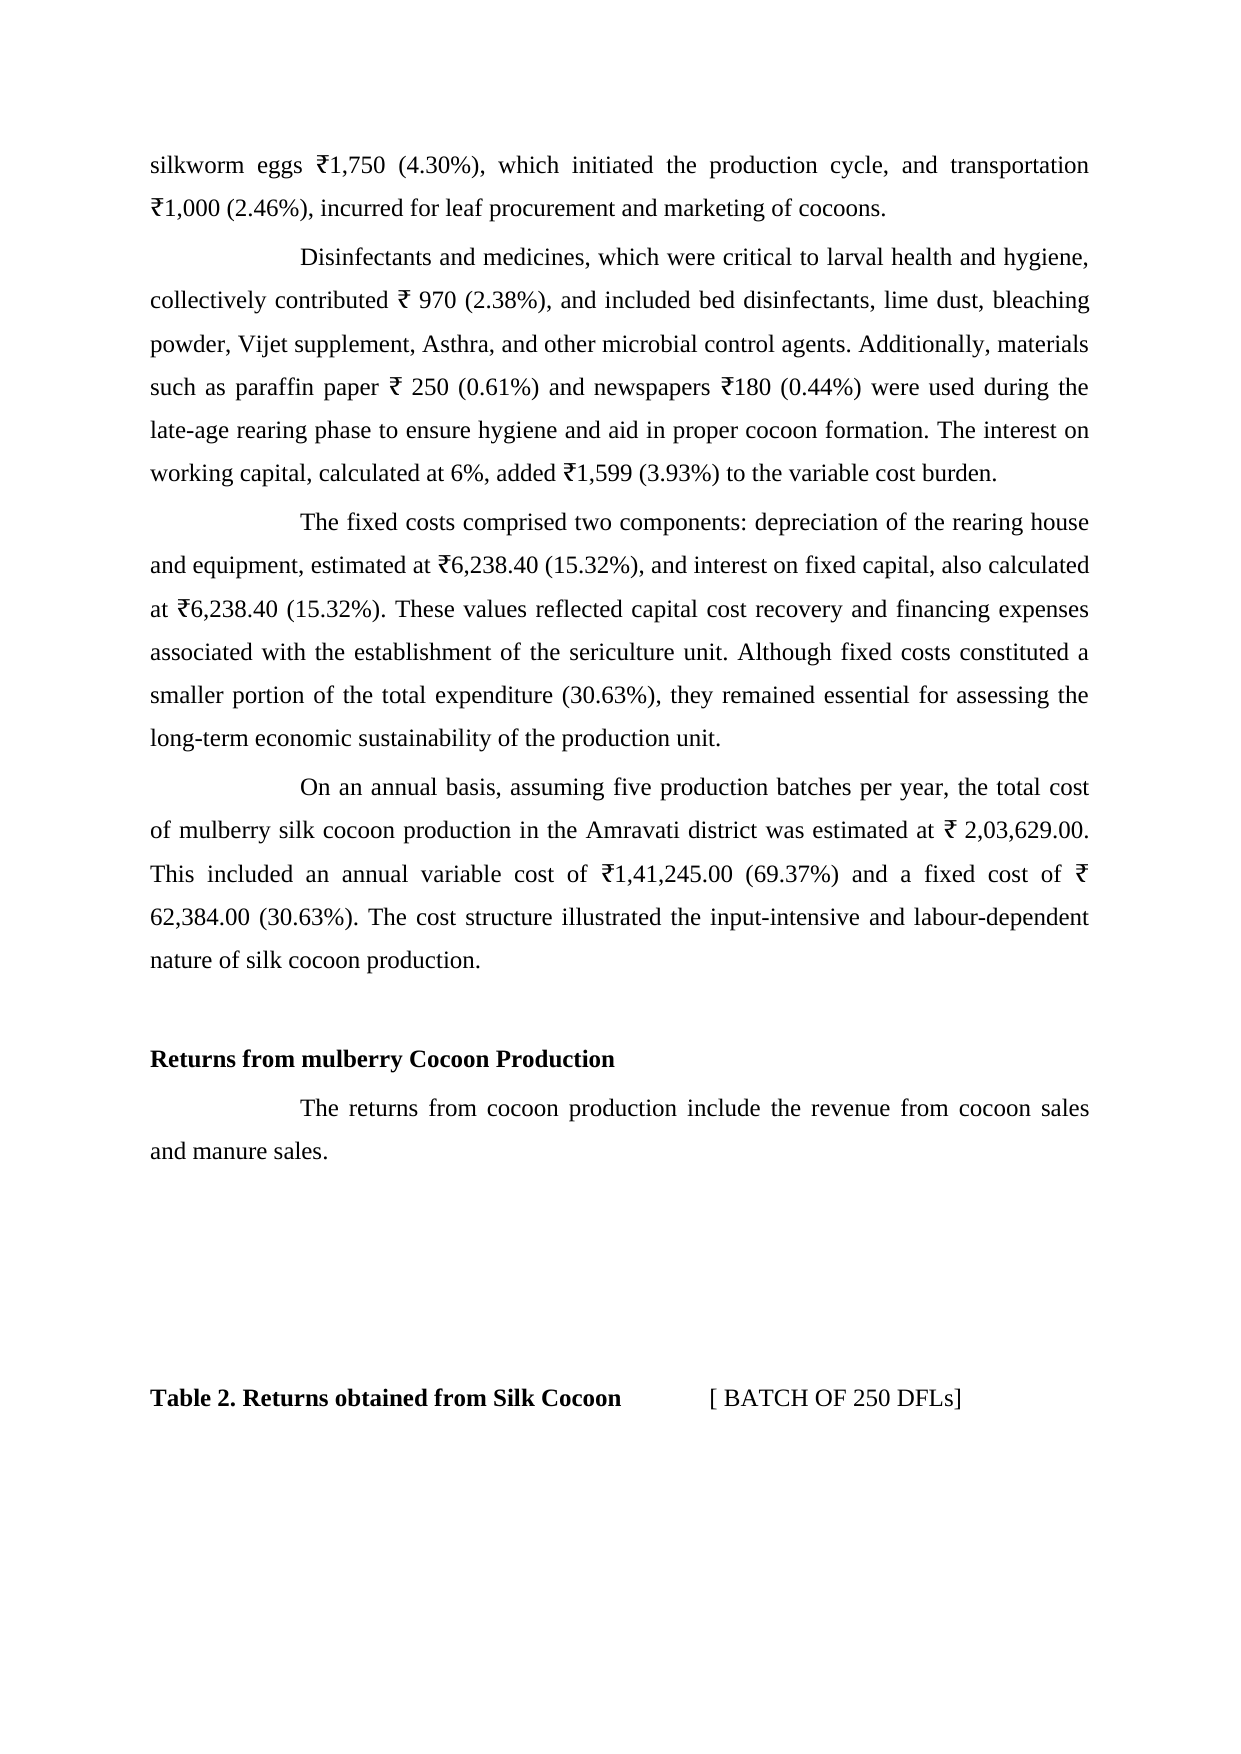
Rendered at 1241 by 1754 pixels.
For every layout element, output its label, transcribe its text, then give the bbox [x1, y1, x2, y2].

text The fixed costs comprised two components: depreciation of the rearing house and equipment, estimated at ₹6,238.40 (15.32%), and interest on fixed capital, also calculated at ₹6,238.40 (15.32%). These values reflected capital cost recovery and financing expenses associated with the establishment of the sericulture unit. Although fixed costs constituted a smaller portion of the total expenditure (30.63%), they remained essential for assessing the long-term economic sustainability of the production unit. [150, 507, 1090, 752]
text Disinfectants and medicines, which were critical to larval health and hygiene, collectively contributed ₹ 970 (2.38%), and included bed disinfectants, lime dust, bleaching powder, Vijet supplement, Asthra, and other microbial control agents. Additionally, materials such as paraffin paper ₹ 250 (0.61%) and newspapers ₹180 (0.44%) were used during the late-age rearing phase to ensure hygiene and aid in proper cocoon formation. The interest on working capital, calculated at 6%, added ₹1,599 (3.93%) to the variable cost burden. [150, 242, 1090, 487]
text The returns from cocoon production include the revenue from cocoon sales and manure sales. [150, 1093, 1090, 1165]
text Table 2. Returns obtained from Silk Cocoon [ BATCH OF 250 DFLs] Bottom of Form [150, 1383, 1090, 1412]
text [150, 150, 1090, 222]
text Returns from mulberry Cocoon Production [150, 1044, 1090, 1072]
text On an annual basis, assuming five production batches per year, the total cost of mulberry silk cocoon production in the Amravati district was estimated at ₹ 2,03,629.00. This included an annual variable cost of ₹1,41,245.00 (69.37%) and a fixed cost of ₹ 62,384.00 (30.63%). The cost structure illustrated the input-intensive and labour-dependent nature of silk cocoon production. [150, 772, 1090, 974]
